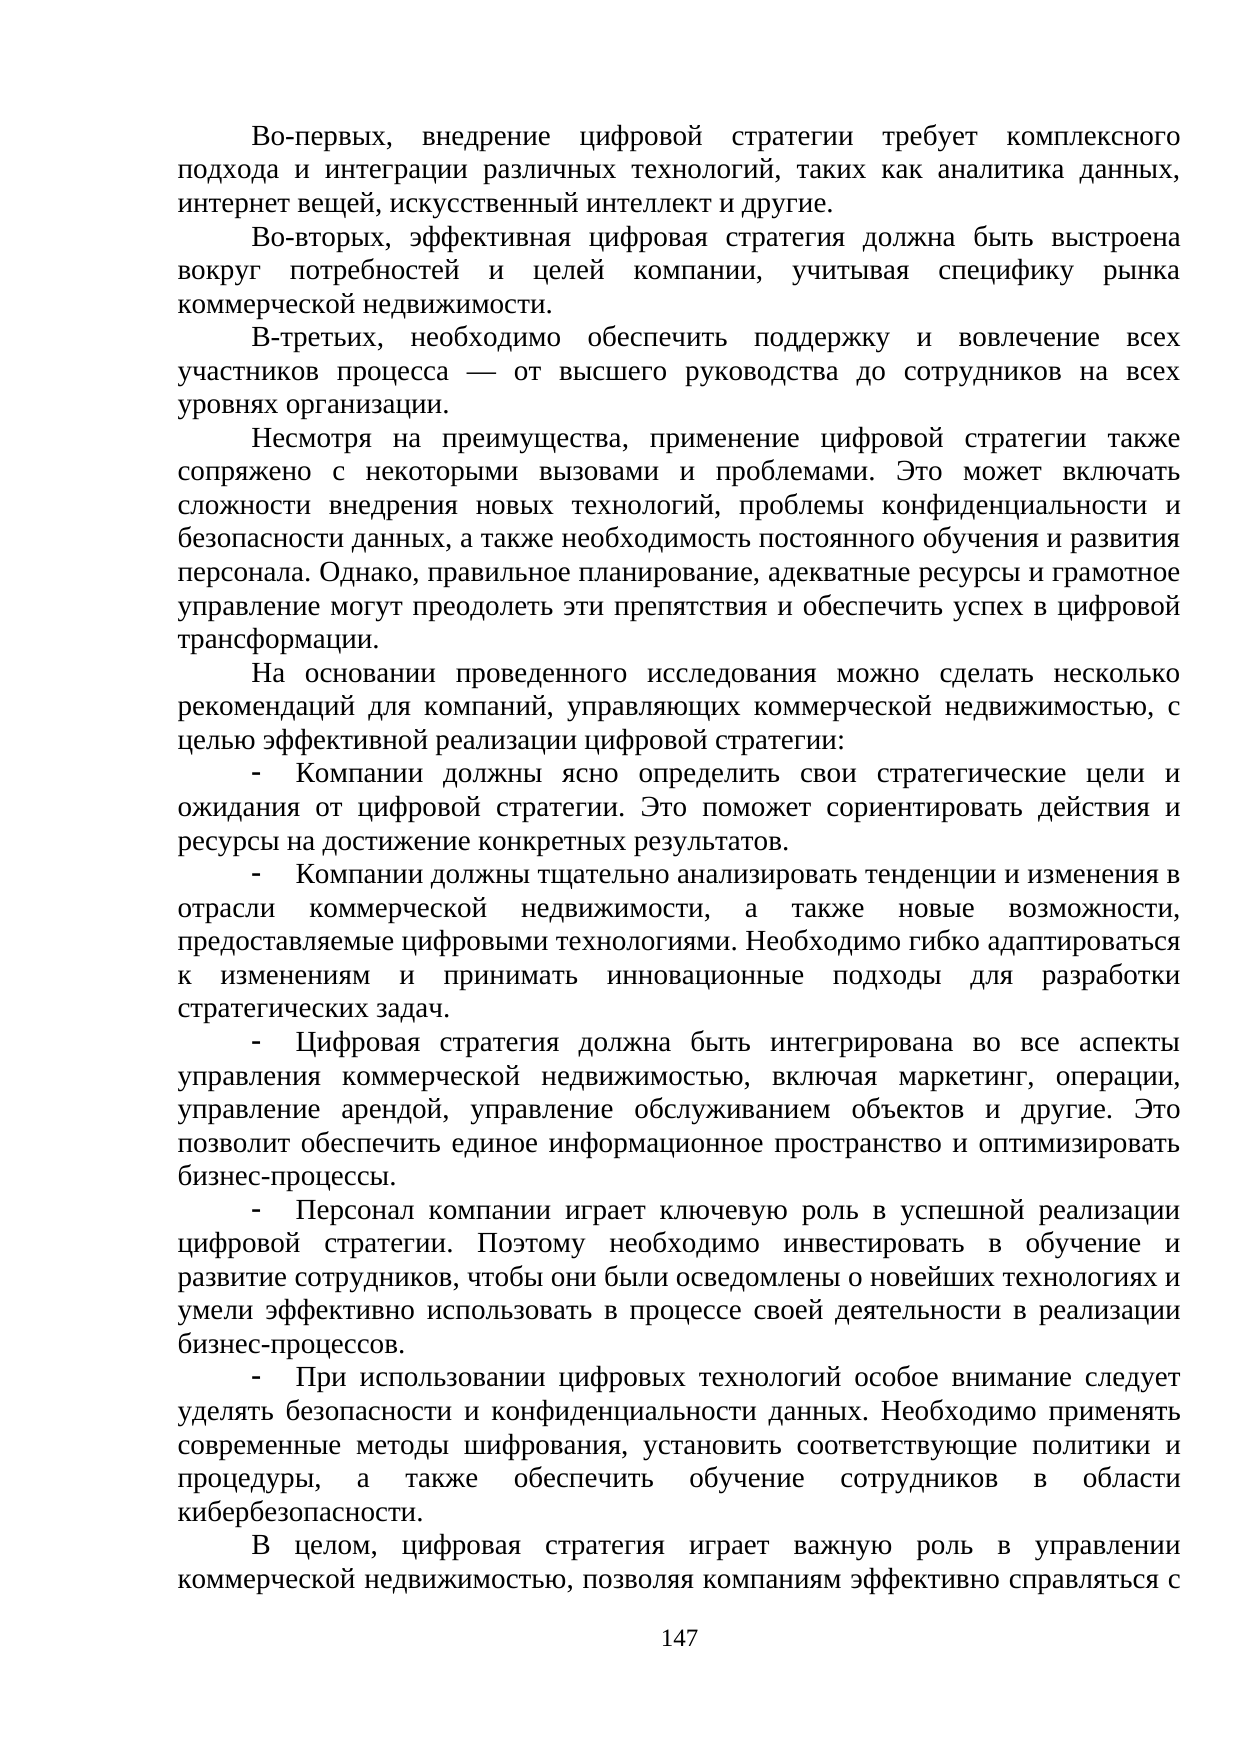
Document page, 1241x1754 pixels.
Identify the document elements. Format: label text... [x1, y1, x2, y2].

text На основании проведенного исследования можно сделать несколько рекомендаций для компаний, управляющих коммерческой недвижимостью, с целью эффективной реализации цифровой стратегии: [177, 655, 1181, 755]
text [177, 1527, 1181, 1594]
text Во-вторых, эффективная цифровая стратегия должна быть выстроена вокруг потребностей и целей компании, учитывая специфику рынка коммерческой недвижимости. [177, 219, 1181, 319]
list При использовании цифровых технологий особое внимание следует уделять безопасности и конфиденциальности данных. Необходимо применять современные методы шифрования, установить соответствующие политики и процедуры, а также обеспечить обучение сотрудников в области кибербезопасности. [177, 1359, 1181, 1527]
list Цифровая стратегия должна быть интегрирована во все аспекты управления коммерческой недвижимостью, включая маркетинг, операции, управление арендой, управление обслуживанием объектов и другие. Это позволит обеспечить единое информационное пространство и оптимизировать бизнес-процессы. [177, 1024, 1181, 1192]
list Компании должны тщательно анализировать тенденции и изменения в отрасли коммерческой недвижимости, а также новые возможности, предоставляемые цифровыми технологиями. Необходимо гибко адаптироваться к изменениям и принимать инновационные подходы для разработки стратегических задач. [177, 856, 1181, 1024]
text В-третьих, необходимо обеспечить поддержку и вовлечение всех участников процесса — от высшего руководства до сотрудников на всех уровнях организации. [177, 319, 1181, 420]
list Персонал компании играет ключевую роль в успешной реализации цифровой стратегии. Поэтому необходимо инвестировать в обучение и развитие сотрудников, чтобы они были осведомлены о новейших технологиях и умели эффективно использовать в процессе своей деятельности в реализации бизнес-процессов. [177, 1192, 1181, 1359]
text Несмотря на преимущества, применение цифровой стратегии также сопряжено с некоторыми вызовами и проблемами. Это может включать сложности внедрения новых технологий, проблемы конфиденциальности и безопасности данных, а также необходимость постоянного обучения и развития персонала. Однако, правильное планирование, адекватные ресурсы и грамотное управление могут преодолеть эти препятствия и обеспечить успех в цифровой трансформации. [177, 420, 1181, 655]
text Во-первых, внедрение цифровой стратегии требует комплексного подхода и интеграции различных технологий, таких как аналитика данных, интернет вещей, искусственный интеллект и другие. [177, 118, 1181, 219]
list Компании должны ясно определить свои стратегические цели и ожидания от цифровой стратегии. Это поможет сориентировать действия и ресурсы на достижение конкретных результатов. [177, 755, 1181, 856]
